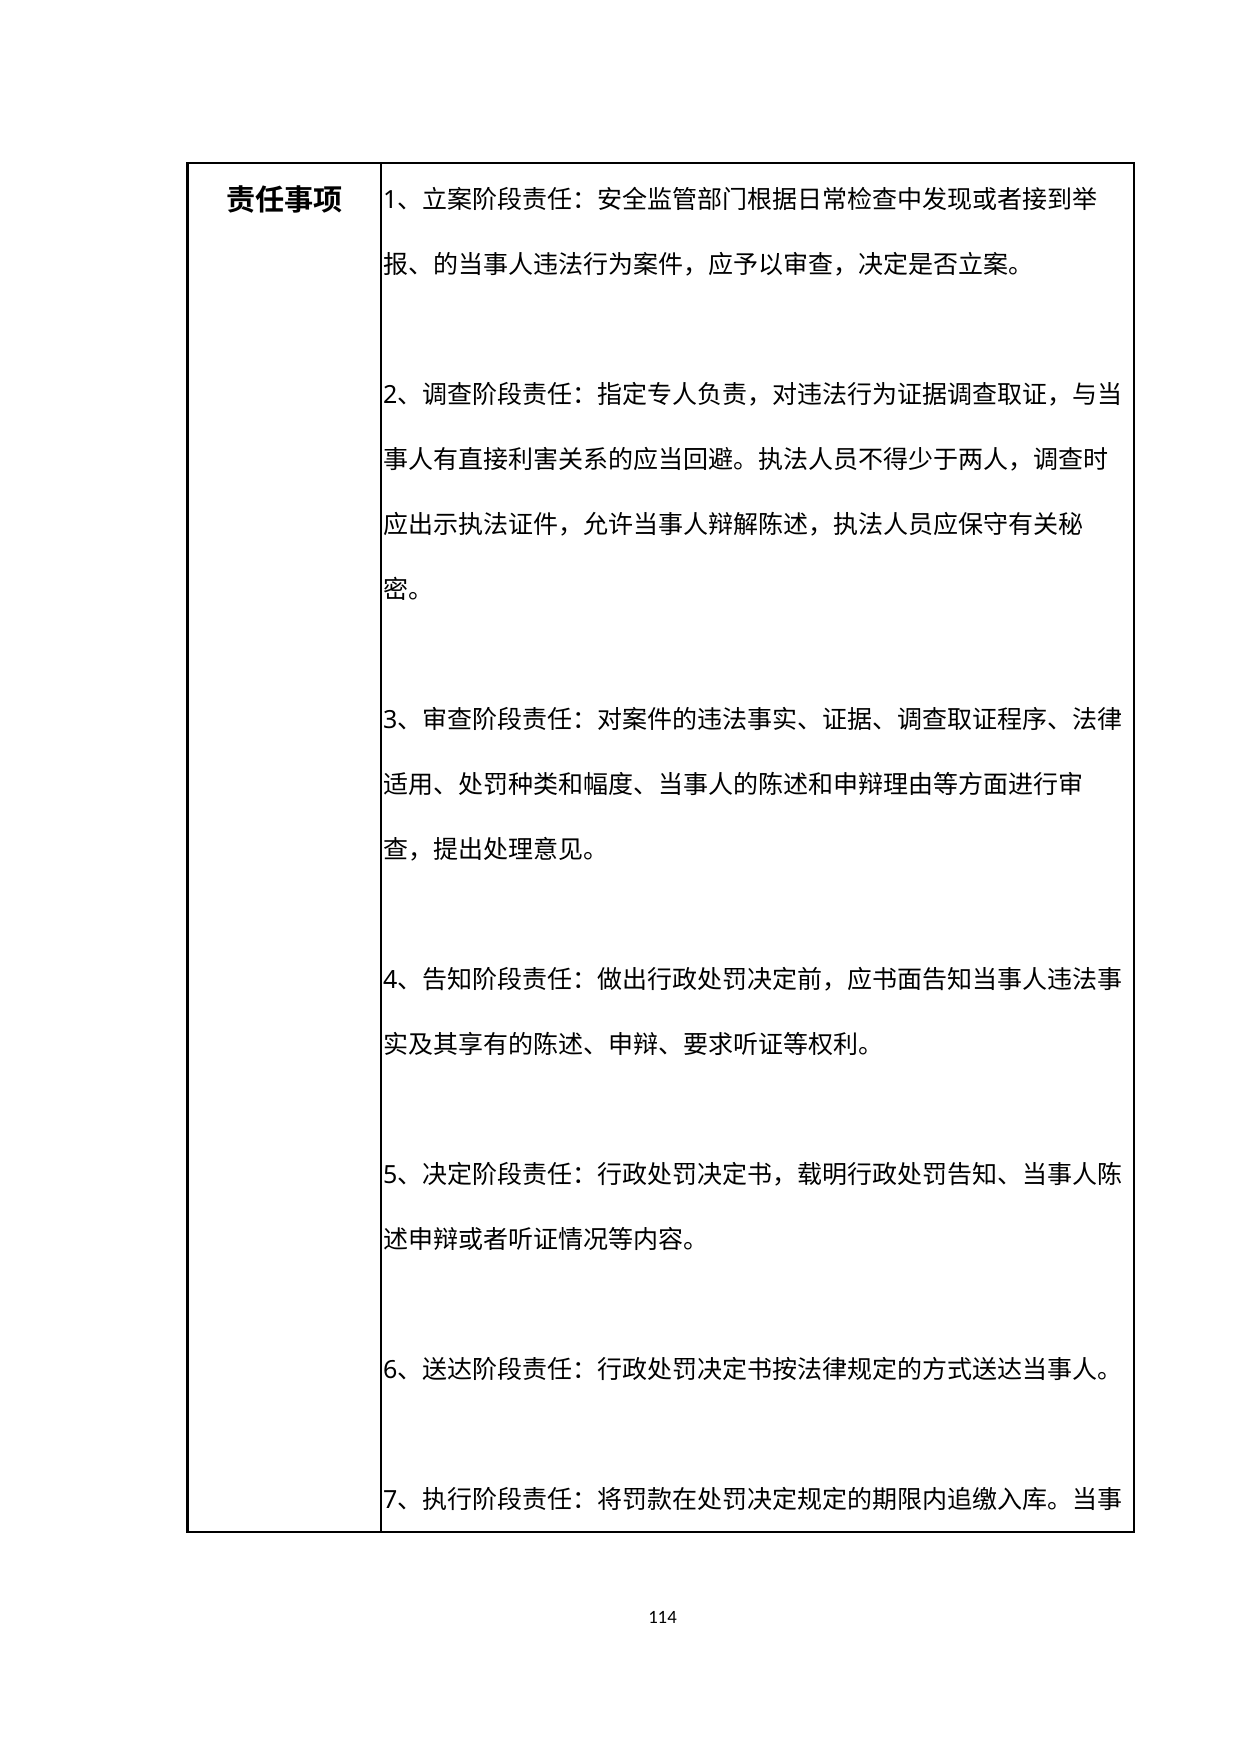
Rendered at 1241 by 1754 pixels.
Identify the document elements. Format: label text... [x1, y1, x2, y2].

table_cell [382, 164, 1133, 1531]
table_cell 责任事项 [189, 164, 380, 1531]
